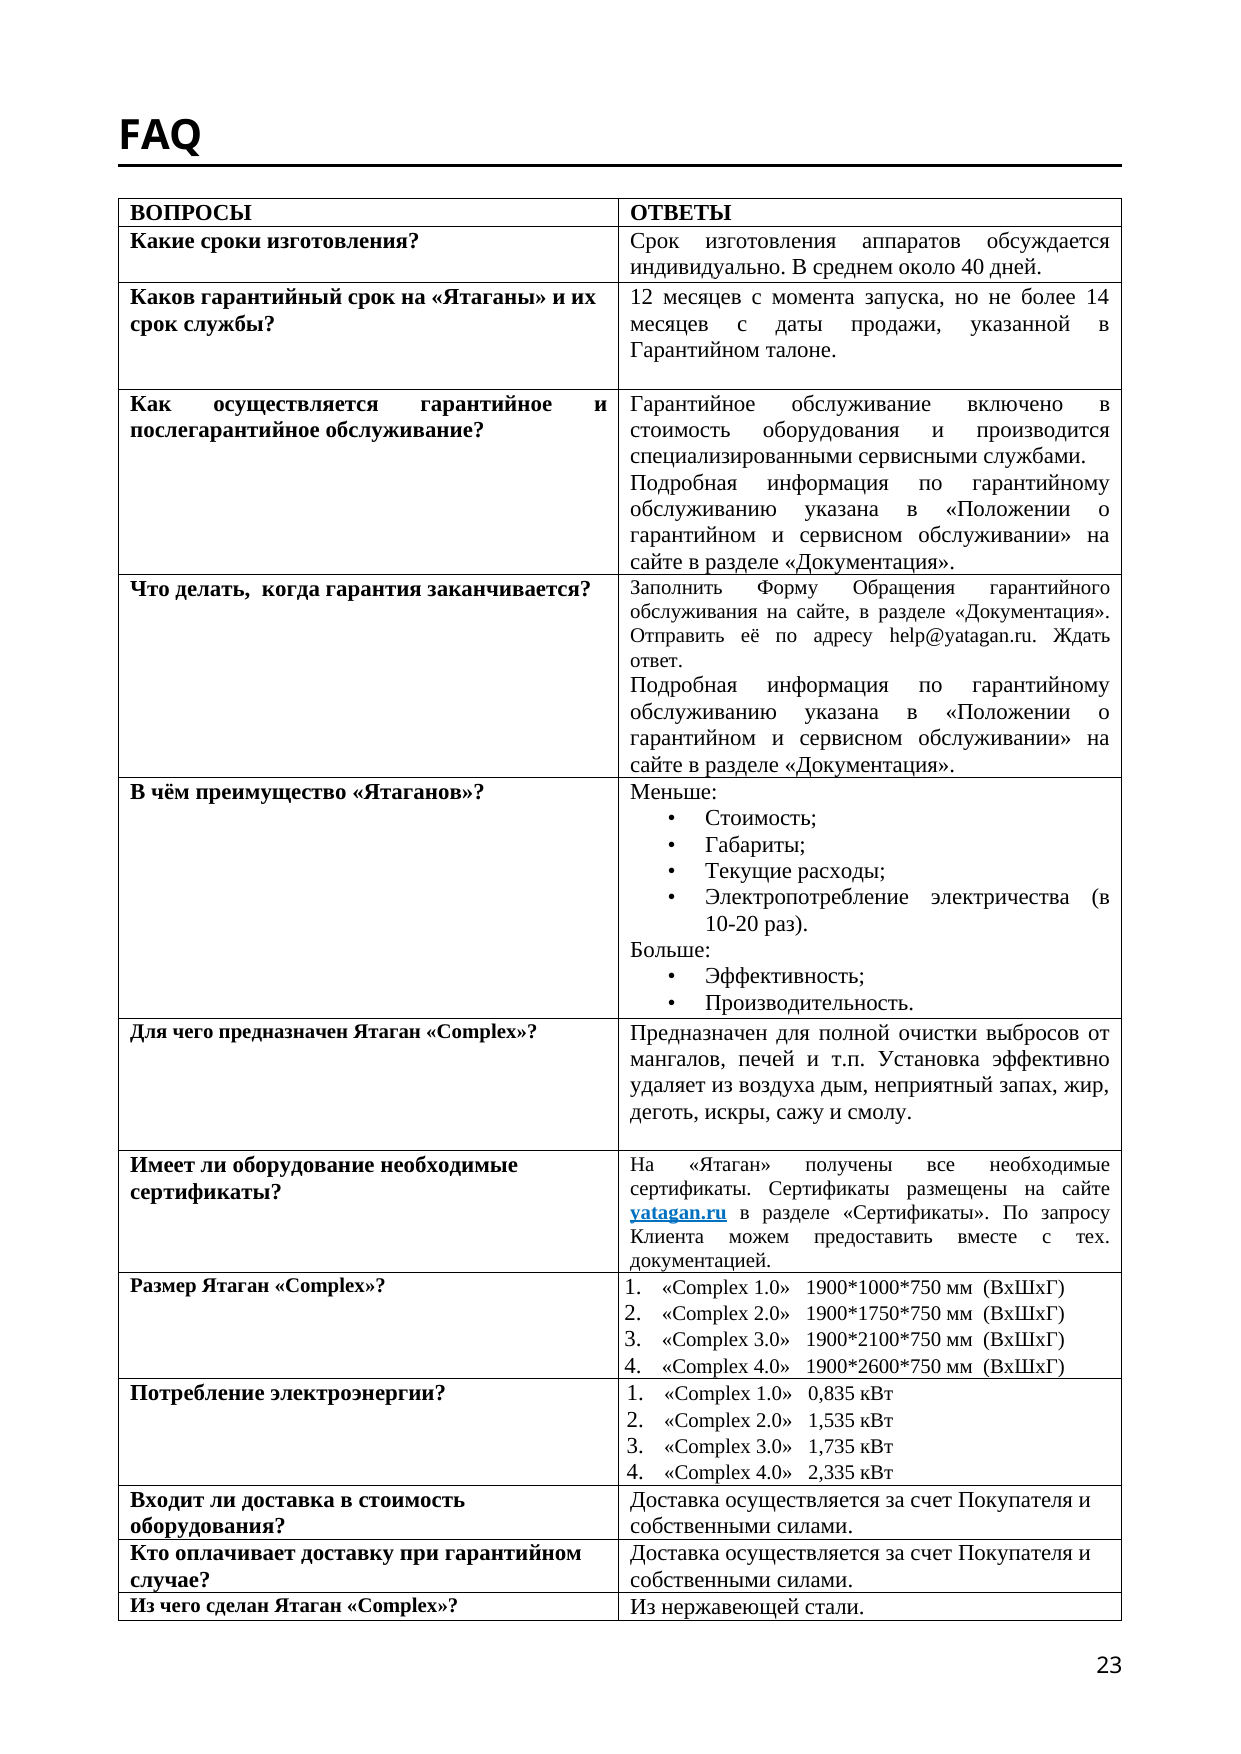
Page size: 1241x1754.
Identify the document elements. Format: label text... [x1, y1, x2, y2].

table_cell Из нержавеющей стали. [619, 1593, 1121, 1619]
table_cell Имеет ли оборудование необходимые сертификаты? [119, 1151, 618, 1272]
table_cell Входит ли доставка в стоимость оборудования? [119, 1486, 618, 1538]
table_cell Потребление электроэнергии? [119, 1379, 618, 1485]
table_cell Меньше: Стоимость; Габариты; Текущие расходы; Электропотребление электричества (в 10-20 раз). Больше: Эффективность; Производительность. [619, 778, 1121, 1018]
table_cell «Complex 1.0» 1900*1000*750 мм (ВхШхГ) «Complex 2.0» 1900*1750*750 мм (ВхШхГ) «Complex 3.0» 1900*2100*750 мм (ВхШхГ) «Complex 4.0» 1900*2600*750 мм (ВхШхГ) [619, 1273, 1121, 1378]
table_cell Заполнить Форму Обращения гарантийного обслуживания на сайте, в разделе «Документация». Отправить её по адресу help@yatagan.ru. Ждать ответ. Подробная информация по гарантийному обслуживанию указана в «Положении о гарантийном и сервисном обслуживании» на сайте в разделе «Документация». [619, 575, 1121, 777]
table_cell На «Ятаган» получены все необходимые сертификаты. Сертификаты размещены на сайте yatagan.ru в разделе «Сертификаты». По запросу Клиента можем предоставить вместе с тех. документацией. [619, 1151, 1121, 1272]
table_header ВОПРОСЫ [119, 199, 618, 226]
table_cell Для чего предназначен Ятаган «Complex»? [119, 1019, 618, 1150]
table_cell «Complex 1.0» 0,835 кВт «Complex 2.0» 1,535 кВт «Complex 3.0» 1,735 кВт «Complex 4.0» 2,335 кВт [619, 1379, 1121, 1485]
table_cell Размер Ятаган «Complex»? [119, 1273, 618, 1378]
table_cell 12 месяцев с момента запуска, но не более 14 месяцев с даты продажи, указанной в Гарантийном талоне. [619, 283, 1121, 389]
table_header ОТВЕТЫ [619, 199, 1121, 226]
table_cell Предназначен для полной очистки выбросов от мангалов, печей и т.п. Установка эффективно удаляет из воздуха дым, неприятный запах, жир, деготь, искры, сажу и смолу. [619, 1019, 1121, 1150]
table_cell Какие сроки изготовления? [119, 227, 618, 282]
table_cell Каков гарантийный срок на «Ятаганы» и их срок службы? [119, 283, 618, 389]
table_cell Доставка осуществляется за счет Покупателя и собственными силами. [619, 1486, 1121, 1538]
table_cell В чём преимущество «Ятаганов»? [119, 778, 618, 1018]
table_cell Срок изготовления аппаратов обсуждается индивидуально. В среднем около 40 дней. [619, 227, 1121, 282]
table_cell Как осуществляется гарантийное и послегарантийное обслуживание? [119, 390, 618, 574]
table_cell Доставка осуществляется за счет Покупателя и собственными силами. [619, 1540, 1121, 1592]
table_cell Из чего сделан Ятаган «Complex»? [119, 1593, 618, 1619]
table_cell Кто оплачивает доставку при гарантийном случае? [119, 1540, 618, 1592]
table_cell Что делать, когда гарантия заканчивается? [119, 575, 618, 777]
text FAQ [118, 105, 1122, 164]
table_cell Гарантийное обслуживание включено в стоимость оборудования и производится специализированными сервисными службами. Подробная информация по гарантийному обслуживанию указана в «Положении о гарантийном и сервисном обслуживании» на сайте в разделе «Документация». [619, 390, 1121, 574]
